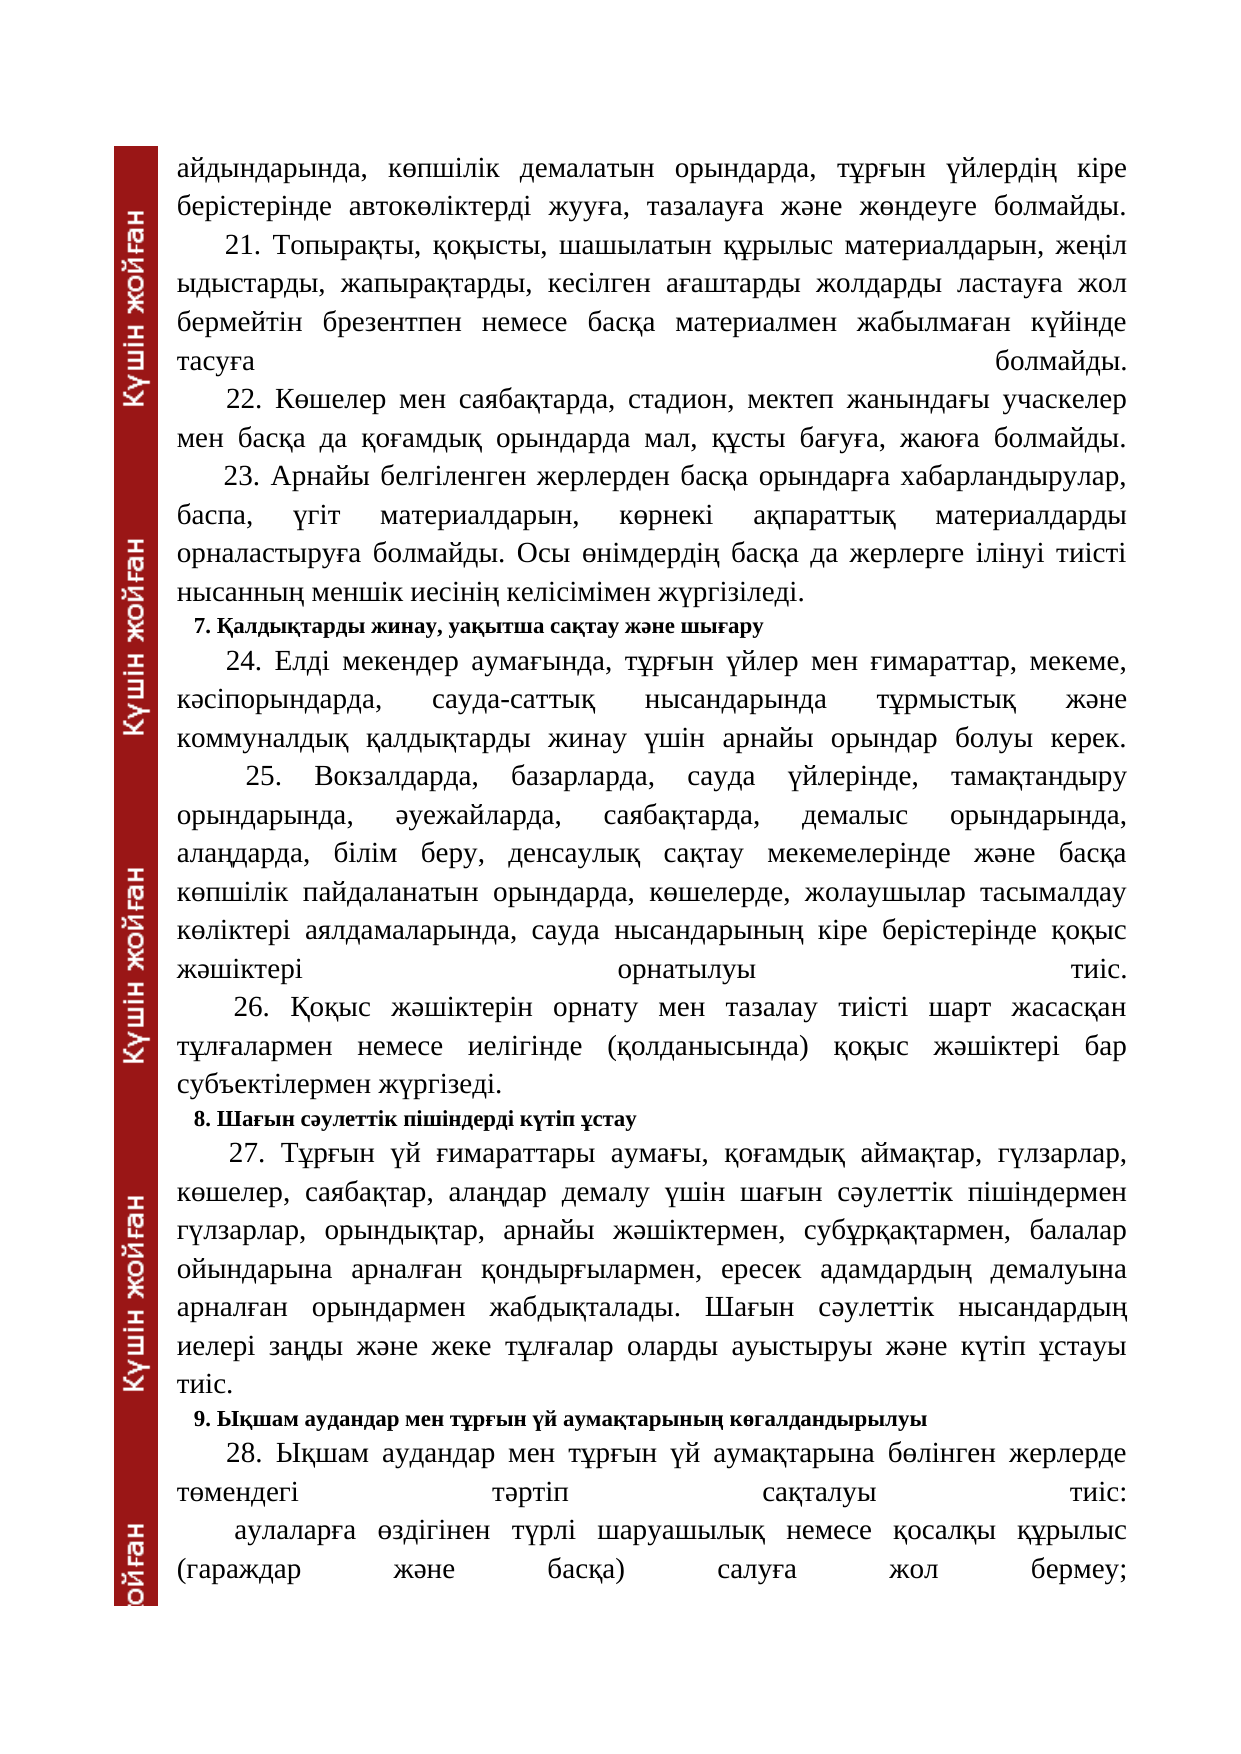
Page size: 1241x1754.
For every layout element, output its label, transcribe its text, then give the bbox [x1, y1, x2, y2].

text 7. Қалдықтарды жинау, уақытша сақтау және шығару [112, 612, 1128, 639]
picture [114, 1100, 158, 1105]
text 24. Елді мекендер аумағында, тұрғын үйлер мен ғимараттар, мекеме, кәсіпорындарда, сауда-саттық нысандарында тұрмыстық және коммуналдық қалдықтарды жинау үшін арнайы орындар болуы керек. 25. Вокзалдарда, базарларда, сауда үйлерінде, тамақтандыру орындарында, әуежайларда, саябақтарда, демалыс орындарында, алаңдарда, білім беру, денсаулық сақтау мекемелерінде және басқа көпшілік пайдаланатын орындарда, көшелерде, жолаушылар тасымалдау көліктері аялдамаларында, сауда нысандарының кіре берістерінде қоқыс жәшіктері орнатылуы тиіс. 26. Қоқыс жәшіктерін орнату мен тазалау тиісті шарт жасасқан тұлғалармен немесе иелігінде (қолданысында) қоқыс жәшіктері бар субъектілермен жүргізеді. [112, 643, 1128, 1100]
text 27. Тұрғын үй ғимараттары аумағы, қоғамдық аймақтар, гүлзарлар, көшелер, саябақтар, алаңдар демалу үшін шағын сәулеттік пішіндермен гүлзарлар, орындықтар, арнайы жәшіктермен, субұрқақтармен, балалар ойындарына арналған қондырғылармен, ересек адамдардың демалуына арналған орындармен жабдықталады. Шағын сәулеттік нысандардың иелері заңды және жеке тұлғалар оларды ауыстыруы және күтіп ұстауы тиіс. [112, 1135, 1128, 1400]
picture [114, 1400, 158, 1405]
picture [114, 1584, 158, 1606]
text 8. Шағын сәулеттік пішіндерді күтіп ұстау [112, 1105, 1128, 1132]
picture [114, 639, 158, 643]
picture [114, 607, 158, 612]
text 9. Ықшам аудандар мен тұрғын үй аумақтарының көгалдандырылуы [112, 1405, 1128, 1432]
picture [114, 146, 158, 150]
